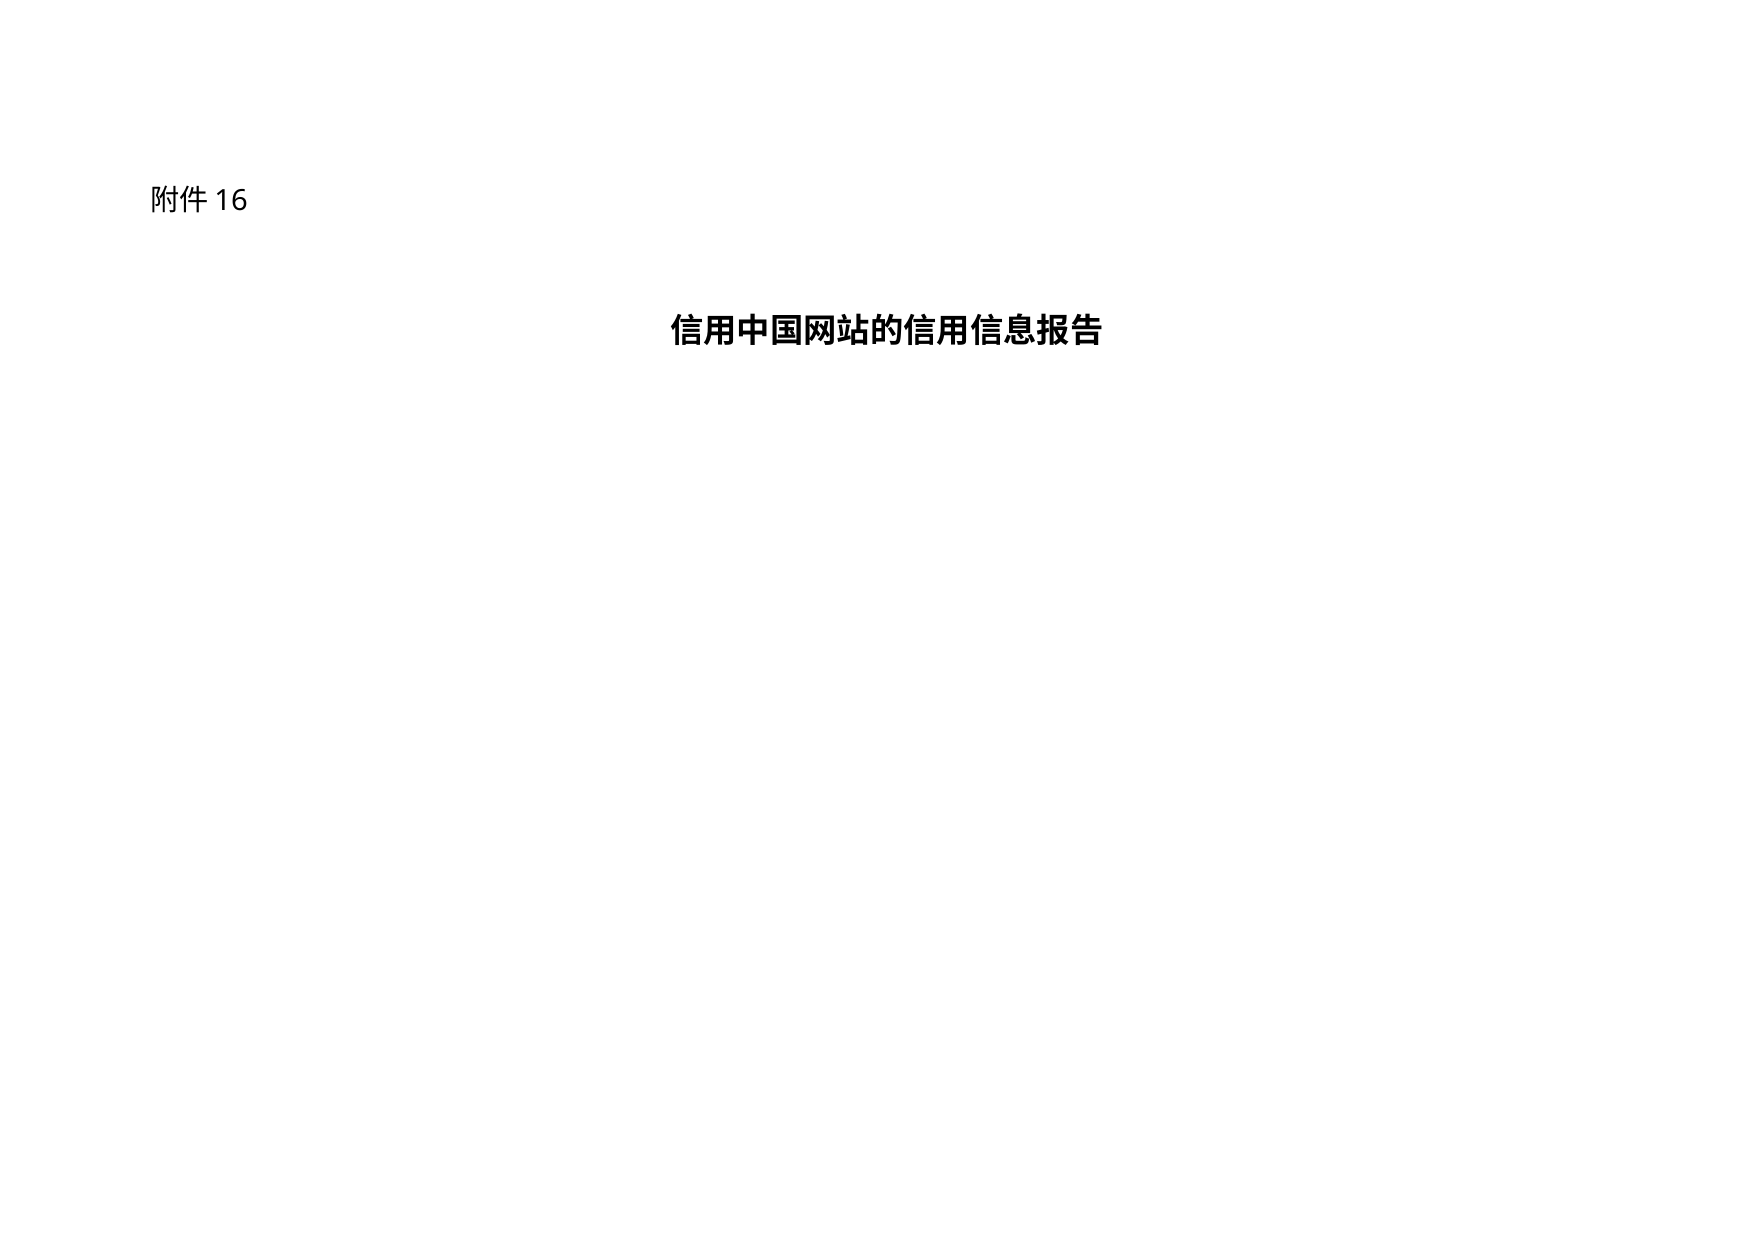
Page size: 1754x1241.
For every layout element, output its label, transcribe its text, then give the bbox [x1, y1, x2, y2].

text 信用中国网站的信用信息报告 [169, 295, 1604, 360]
text 附件16 [150, 165, 1604, 230]
